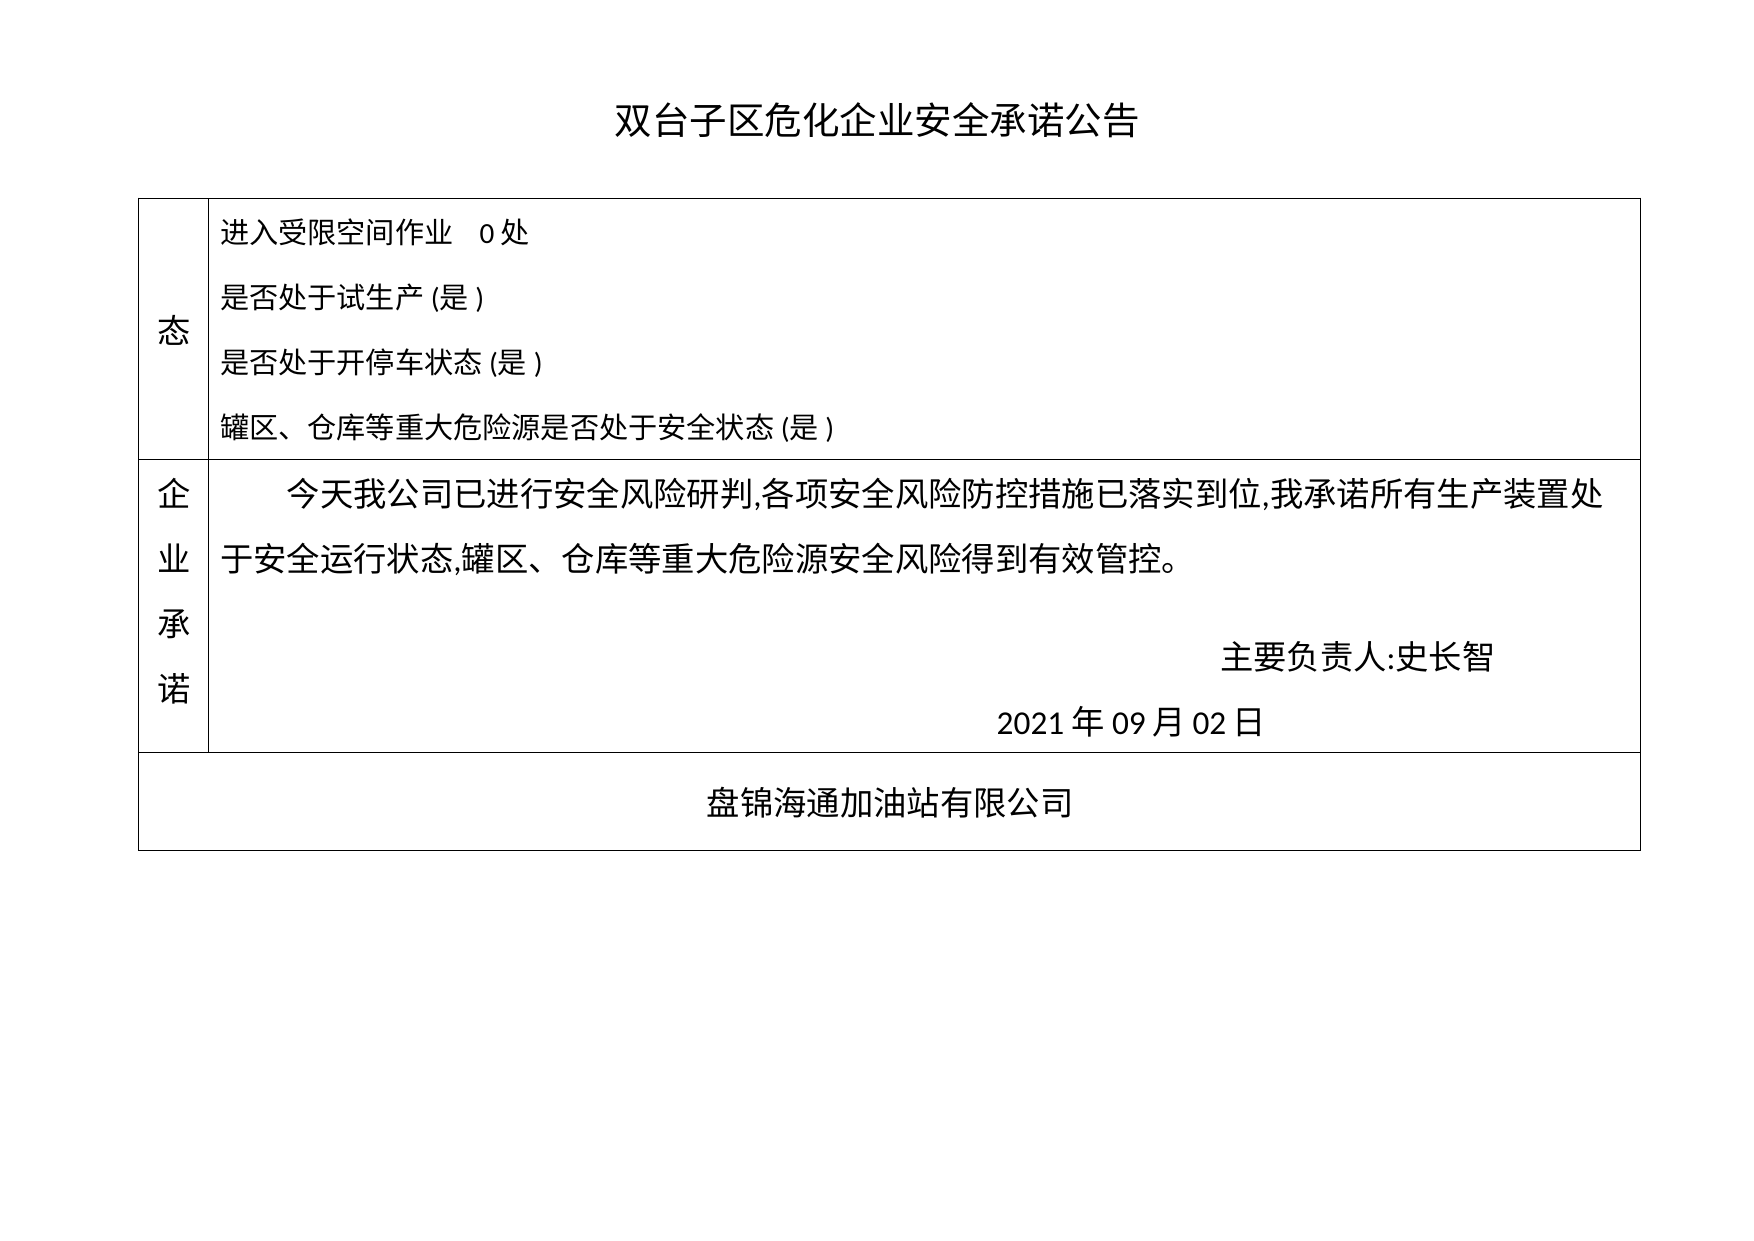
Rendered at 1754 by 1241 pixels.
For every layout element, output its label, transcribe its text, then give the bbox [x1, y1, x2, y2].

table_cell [209, 199, 1640, 459]
table_cell 企业状态 [139, 199, 208, 459]
table_cell 企业承诺 [139, 460, 208, 752]
table_cell 盘锦海通加油站有限公司 [139, 753, 1640, 849]
table_cell 今天我公司已进行安全风险研判,各项安全风险防控措施已落实到位,我承诺所有生产装置处于安全运行状态,罐区、仓库等重大危险源安全风险得到有效管控。 主要负责人:史长智 2021年 09月02日 [209, 460, 1640, 752]
